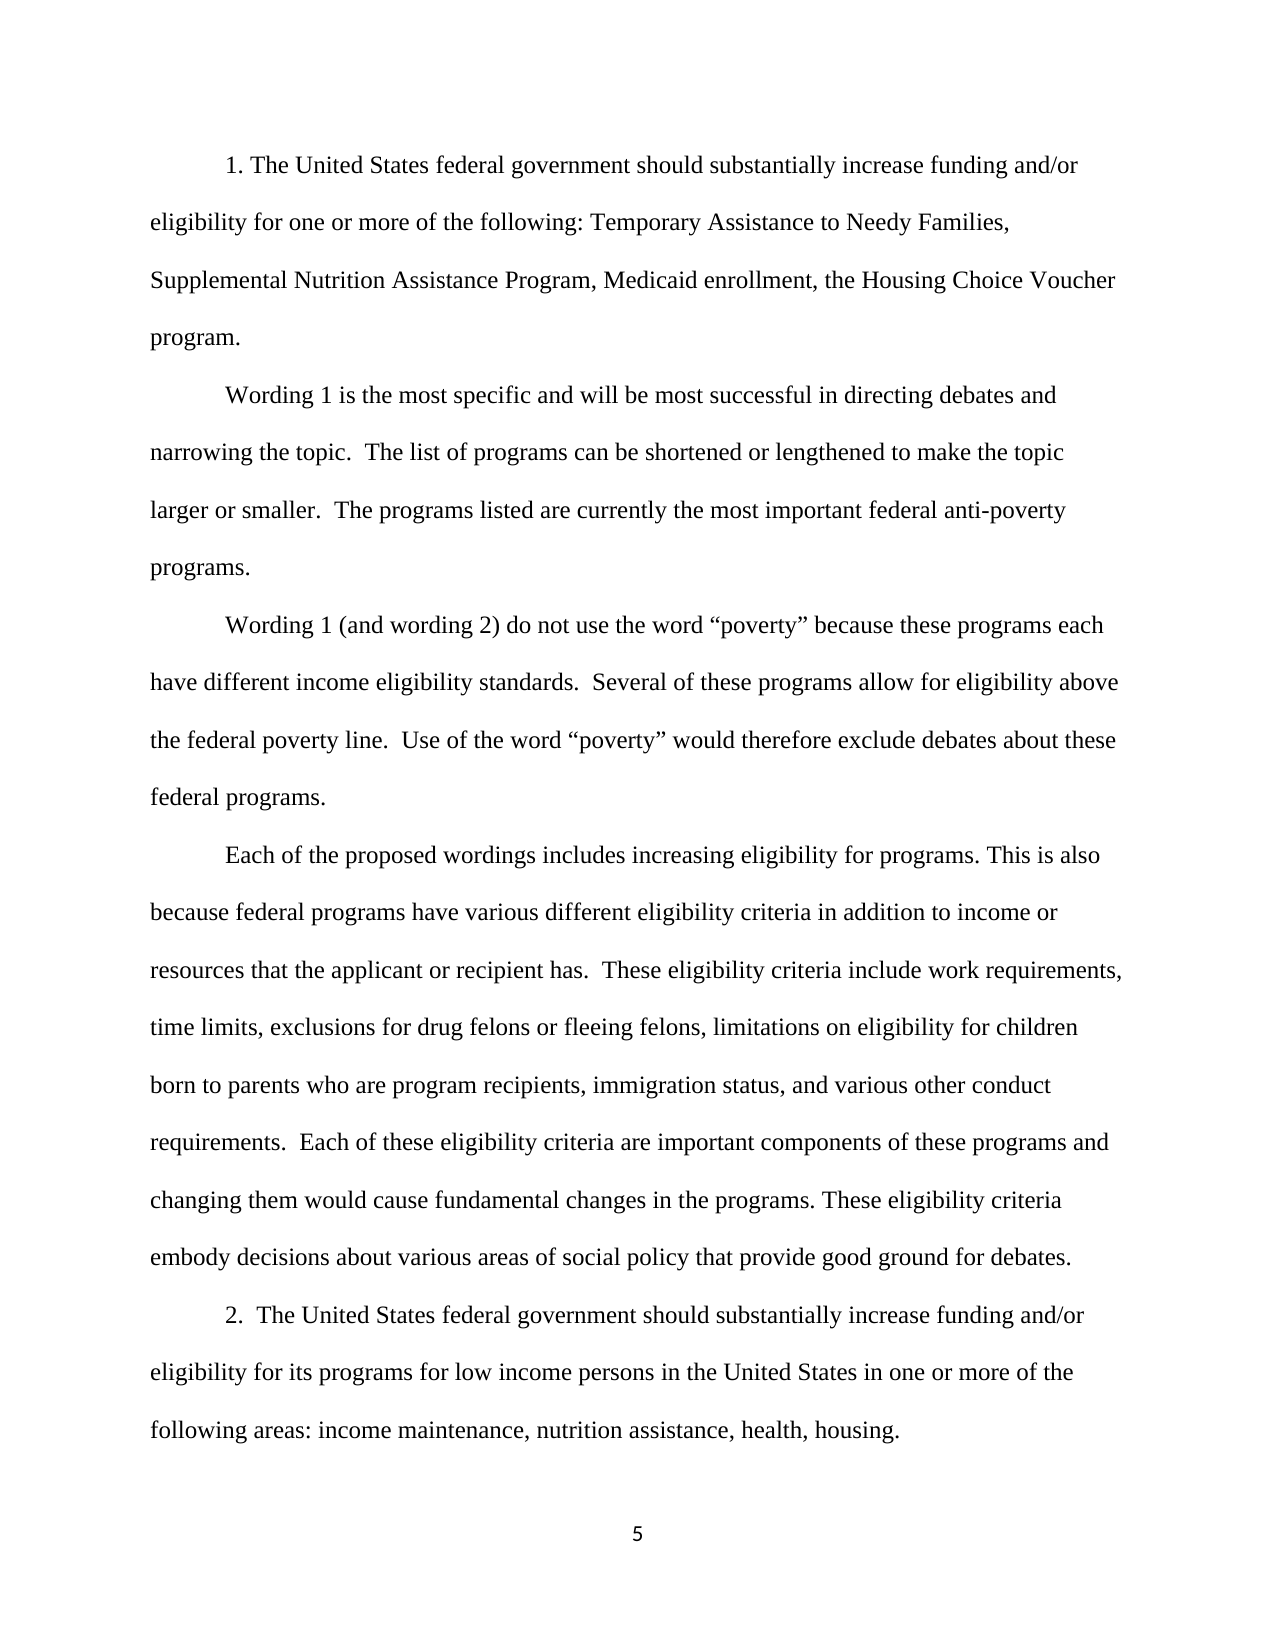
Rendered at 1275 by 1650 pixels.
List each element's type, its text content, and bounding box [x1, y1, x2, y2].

text 2. The United States federal government should substantially increase funding and/or eligibility for its programs for low income persons in the United States in one or more of the following areas: income maintenance, nutrition assistance, health, housing. [150, 1300, 1125, 1444]
text Each of the proposed wordings includes increasing eligibility for programs. This is also because federal programs have various different eligibility criteria in addition to income or resources that the applicant or recipient has. These eligibility criteria include work requirements, time limits, exclusions for drug felons or fleeing felons, limitations on eligibility for children born to parents who are program recipients, immigration status, and various other conduct requirements. Each of these eligibility criteria are important components of these programs and changing them would cause fundamental changes in the programs. These eligibility criteria embody decisions about various areas of social policy that provide good ground for debates. [150, 840, 1125, 1271]
text Wording 1 (and wording 2) do not use the word “poverty” because these programs each have different income eligibility standards. Several of these programs allow for eligibility above the federal poverty line. Use of the word “poverty” would therefore exclude debates about these federal programs. [150, 610, 1125, 811]
text 1. The United States federal government should substantially increase funding and/or eligibility for one or more of the following: Temporary Assistance to Needy Families, Supplemental Nutrition Assistance Program, Medicaid enrollment, the Housing Choice Voucher program. [150, 150, 1125, 351]
text Wording 1 is the most specific and will be most successful in directing debates and narrowing the topic. The list of programs can be shortened or lengthened to make the topic larger or smaller. The programs listed are currently the most important federal anti-poverty programs. [150, 380, 1125, 581]
